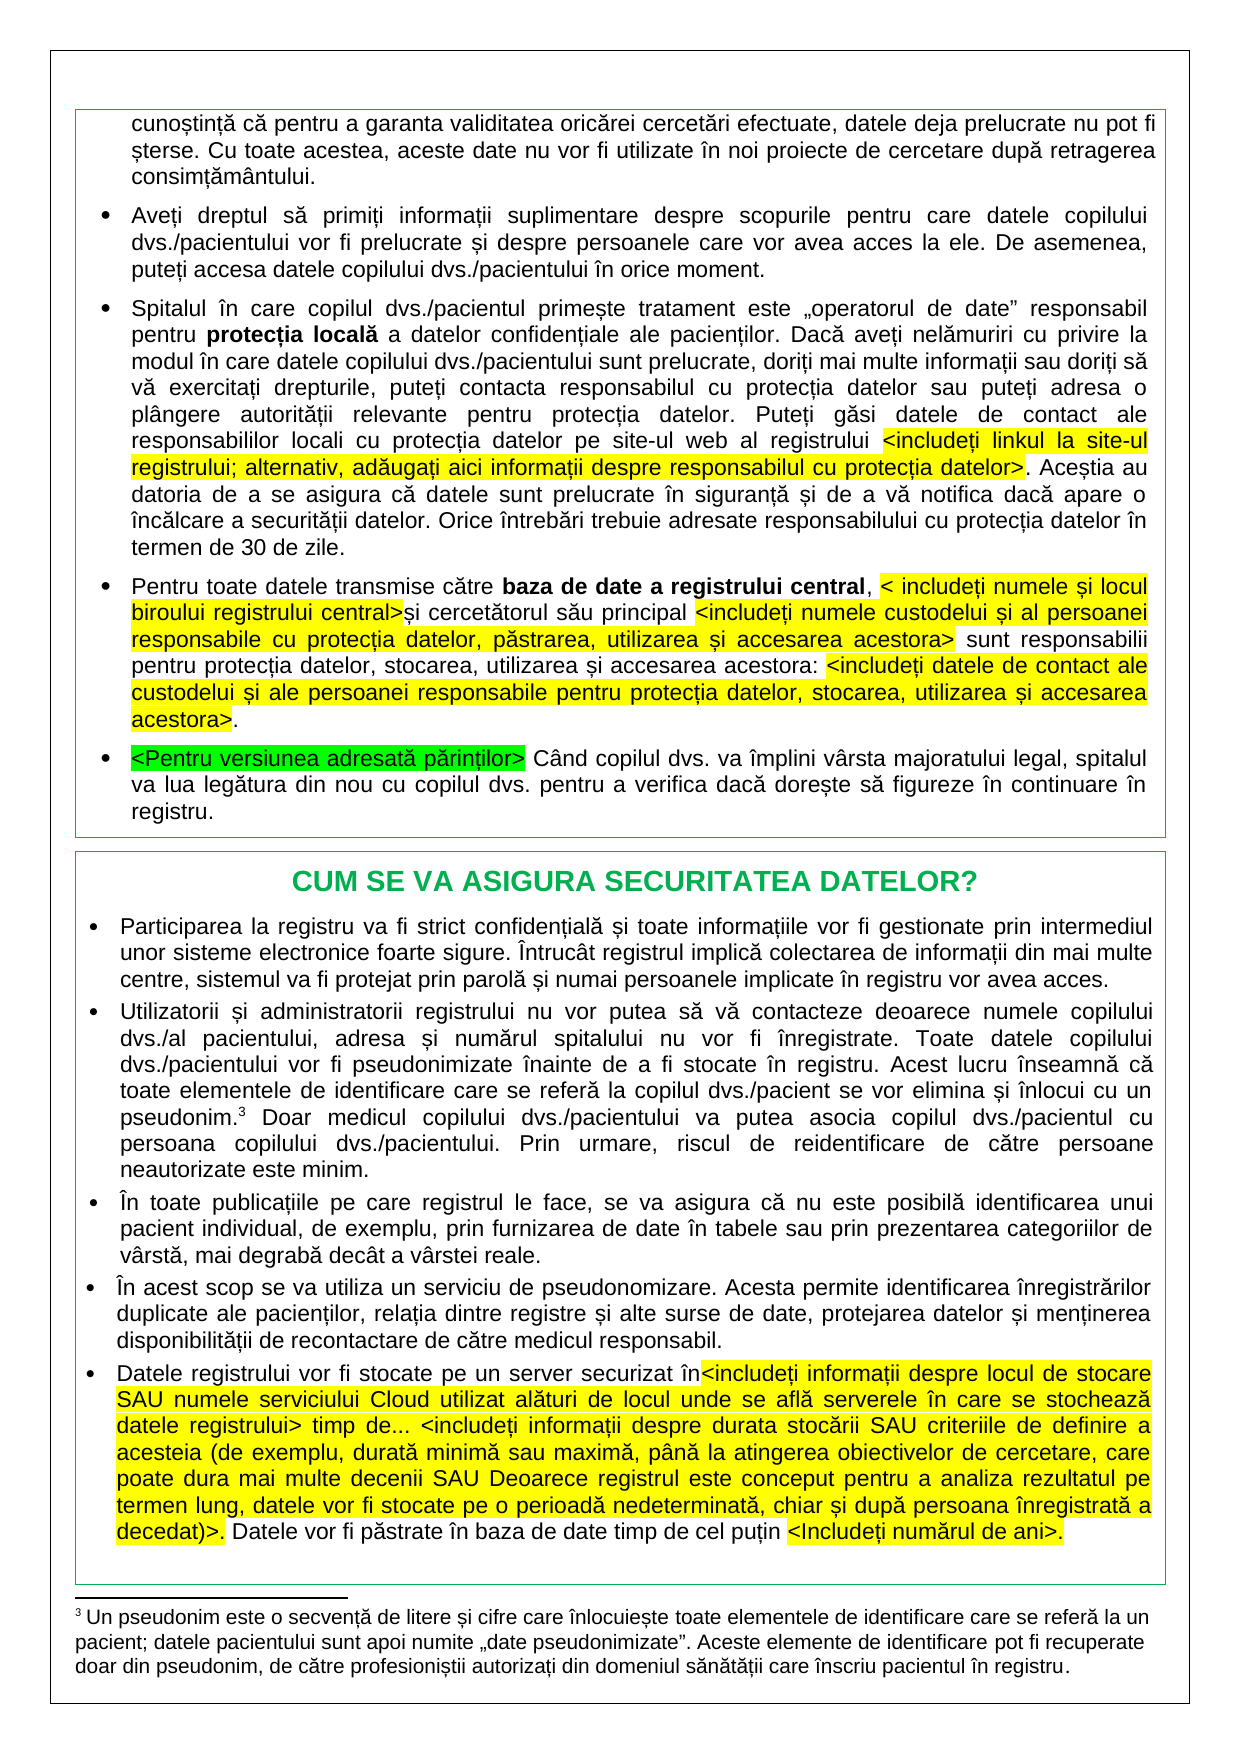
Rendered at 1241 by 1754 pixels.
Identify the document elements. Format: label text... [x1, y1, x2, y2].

table_header CUM SE VA ASIGURA SECURITATEA DATELOR? Participarea la registru va fi strict confidențială și toate informațiile vor fi gestionate prin intermediul unor sisteme electronice foarte sigure. Întrucât registrul implică colectarea de informații din mai multe centre, sistemul va fi protejat prin parolă și numai persoanele implicate în registru vor avea acces. Utilizatorii și administratorii registrului nu vor putea să vă contacteze deoarece numele copilului dvs./al pacientului, adresa și numărul spitalului nu vor fi înregistrate. Toate datele copilului dvs./pacientului vor fi pseudonimizate înainte de a fi stocate în registru. Acest lucru înseamnă că toate elementele de identificare care se referă la copilul dvs./pacient se vor elimina și înlocui cu un pseudonim. Doar medicul copilului dvs./pacientului va putea asocia copilul dvs./pacientul cu persoana copilului dvs./pacientului. Prin urmare, riscul de reidentificare de către persoane neautorizate este minim. În toate publicațiile pe care registrul le face, se va asigura că nu este posibilă identificarea unui pacient individual, de exemplu, prin furnizarea de date în tabele sau prin prezentarea categoriilor de vârstă, mai degrabă decât a vârstei reale. În acest scop se va utiliza un serviciu de pseudonomizare. Acesta permite identificarea înregistrărilor duplicate ale pacienților, relația dintre registre și alte surse de date, protejarea datelor și menținerea disponibilității de recontactare de către medicul responsabil. Datele registrului vor fi stocate pe un server securizat în<includeți informații despre locul de stocare SAU numele serviciului Cloud utilizat alături de locul unde se află serverele în care se stochează datele registrului> timp de... <includeți informații despre durata stocării SAU criteriile de definire a acesteia (de exemplu, durată minimă sau maximă, până la atingerea obiectivelor de cercetare, care poate dura mai multe decenii SAU Deoarece registrul este conceput pentru a analiza rezultatul pe termen lung, datele vor fi stocate pe o perioadă nedeterminată, chiar și după persoana înregistrată a decedat)>. Datele vor fi păstrate în baza de date timp de cel puțin <Includeți numărul de ani>. [76, 852, 1165, 1584]
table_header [76, 110, 1165, 837]
